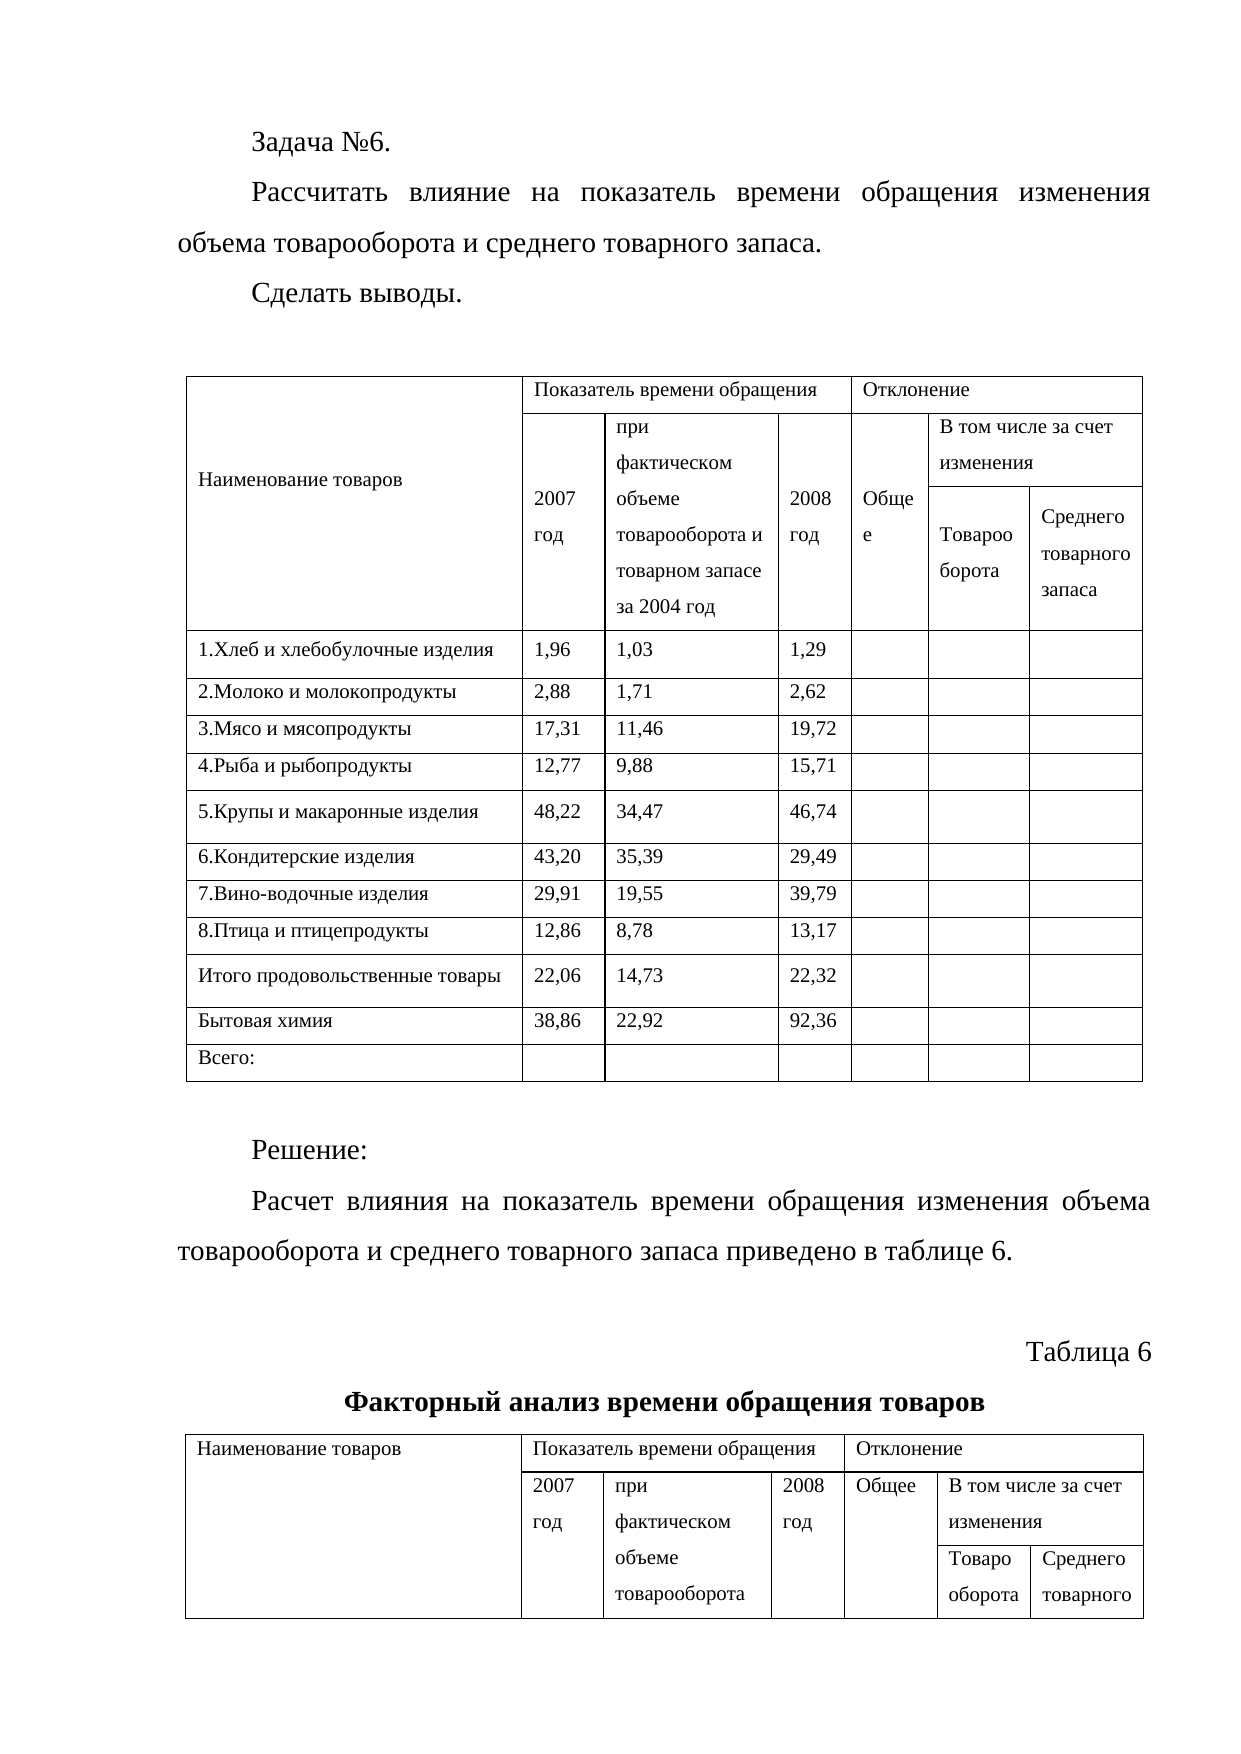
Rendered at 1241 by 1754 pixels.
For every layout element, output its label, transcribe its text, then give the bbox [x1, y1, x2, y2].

table_header Наименование товаров [187, 377, 522, 630]
title Расчет влияния на показатель времени обращения изменения объема товарооборота и среднего товарного запаса приведено в таблице 6. [177, 1183, 1152, 1267]
table_cell 2008 год [779, 414, 851, 630]
table_cell 2008 год [772, 1473, 844, 1618]
table_cell при фактическом объеме товарооборота и товарном запасе за 2004 год [604, 1473, 771, 1618]
table_cell [929, 844, 1029, 880]
table_cell 29,49 [779, 844, 851, 880]
table_cell [852, 631, 928, 678]
table_cell [1030, 716, 1142, 752]
table_header Показатель времени обращения [523, 377, 851, 413]
table_cell [1030, 955, 1142, 1007]
title Сделать выводы. [177, 275, 1152, 308]
table_cell [929, 679, 1029, 715]
table_cell Среднего товарного запаса [1030, 487, 1142, 630]
table_cell 11,46 [606, 716, 778, 752]
table_cell 8.Птица и птицепродукты [187, 918, 522, 954]
table_cell В том числе за счет изменения [929, 414, 1142, 486]
table_cell 19,55 [606, 881, 778, 917]
title Рассчитать влияние на показатель времени обращения изменения объема товарооборота и среднего товарного запаса. [177, 174, 1152, 258]
table_cell [929, 918, 1029, 954]
table_cell 15,71 [779, 754, 851, 789]
table_cell [1030, 679, 1142, 715]
table_cell [929, 631, 1029, 678]
table_cell [852, 955, 928, 1007]
table_cell 22,32 [779, 955, 851, 1007]
table_cell 19,72 [779, 716, 851, 752]
table_cell [852, 844, 928, 880]
table_cell 1,96 [523, 631, 604, 678]
table_cell 8,78 [606, 918, 778, 954]
table_cell [1030, 791, 1142, 843]
table_cell 1.Хлеб и хлебобулочные изделия [187, 631, 522, 678]
table_cell 5.Крупы и макаронные изделия [187, 791, 522, 843]
table_cell [929, 716, 1029, 752]
table_cell 29,91 [523, 881, 604, 917]
table_cell 39,79 [779, 881, 851, 917]
table_header Отклонение [852, 377, 1142, 413]
title Задача №6. [177, 124, 1152, 158]
table_cell [1030, 844, 1142, 880]
table_cell Всего: [187, 1045, 522, 1081]
table_cell [606, 1045, 778, 1081]
table_cell [929, 955, 1029, 1007]
table_cell [1030, 1045, 1142, 1081]
table_cell 2,88 [523, 679, 604, 715]
table_cell [852, 1008, 928, 1044]
table_cell 48,22 [523, 791, 604, 843]
table_cell [852, 881, 928, 917]
table_cell [1030, 631, 1142, 678]
table_cell [929, 791, 1029, 843]
table_cell 6.Кондитерские изделия [187, 844, 522, 880]
table_cell [1030, 1008, 1142, 1044]
table_cell [929, 1045, 1029, 1081]
table_cell 9,88 [606, 754, 778, 789]
table_cell 22,06 [523, 955, 604, 1007]
table_cell 43,20 [523, 844, 604, 880]
table_cell Бытовая химия [187, 1008, 522, 1044]
table_cell 17,31 [523, 716, 604, 752]
table_cell [852, 918, 928, 954]
table_cell 2.Молоко и молокопродукты [187, 679, 522, 715]
table_cell В том числе за счет изменения [938, 1473, 1143, 1544]
table_cell 13,17 [779, 918, 851, 954]
table_cell [1030, 918, 1142, 954]
table_cell 2007 год [522, 1473, 603, 1618]
table_cell [852, 754, 928, 789]
table_header Показатель времени обращения [522, 1435, 844, 1471]
table_cell [779, 1045, 851, 1081]
table_cell 1,29 [779, 631, 851, 678]
title Таблица 6 [177, 1334, 1152, 1367]
table_cell 2007 год [523, 414, 604, 630]
table_header Наименование товаров [186, 1435, 521, 1618]
table_cell при фактическом объеме товарооборота и товарном запасе за 2004 год [606, 414, 778, 630]
table_cell 1,71 [606, 679, 778, 715]
table_cell [523, 1045, 604, 1081]
table_cell [929, 881, 1029, 917]
table_cell 3.Мясо и мясопродукты [187, 716, 522, 752]
text Факторный анализ времени обращения товаров [177, 1384, 1152, 1418]
table_cell 35,39 [606, 844, 778, 880]
table_cell [929, 1008, 1029, 1044]
table_cell Общее [852, 414, 928, 630]
table_cell 14,73 [606, 955, 778, 1007]
table_header Отклонение [845, 1435, 1143, 1471]
table_cell 46,74 [779, 791, 851, 843]
table_cell 4.Рыба и рыбопродукты [187, 754, 522, 789]
table_cell 12,77 [523, 754, 604, 789]
table_cell [852, 716, 928, 752]
table_cell [852, 1045, 928, 1081]
table_cell [929, 754, 1029, 789]
table_cell Итого продовольственные товары [187, 955, 522, 1007]
table_cell 7.Вино-водочные изделия [187, 881, 522, 917]
table_cell 22,92 [606, 1008, 778, 1044]
table_cell [1030, 754, 1142, 789]
table_cell [852, 791, 928, 843]
table_cell [852, 679, 928, 715]
title Решение: [177, 1132, 1152, 1166]
table_cell Общее [845, 1473, 937, 1618]
table_cell 34,47 [606, 791, 778, 843]
table_cell [1030, 881, 1142, 917]
table_cell 38,86 [523, 1008, 604, 1044]
table_cell 92,36 [779, 1008, 851, 1044]
table_cell Товарооборота [929, 487, 1029, 630]
table_cell Товарооборота [938, 1546, 1030, 1618]
table_cell 12,86 [523, 918, 604, 954]
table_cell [1031, 1546, 1143, 1618]
table_cell 1,03 [606, 631, 778, 678]
table_cell 2,62 [779, 679, 851, 715]
